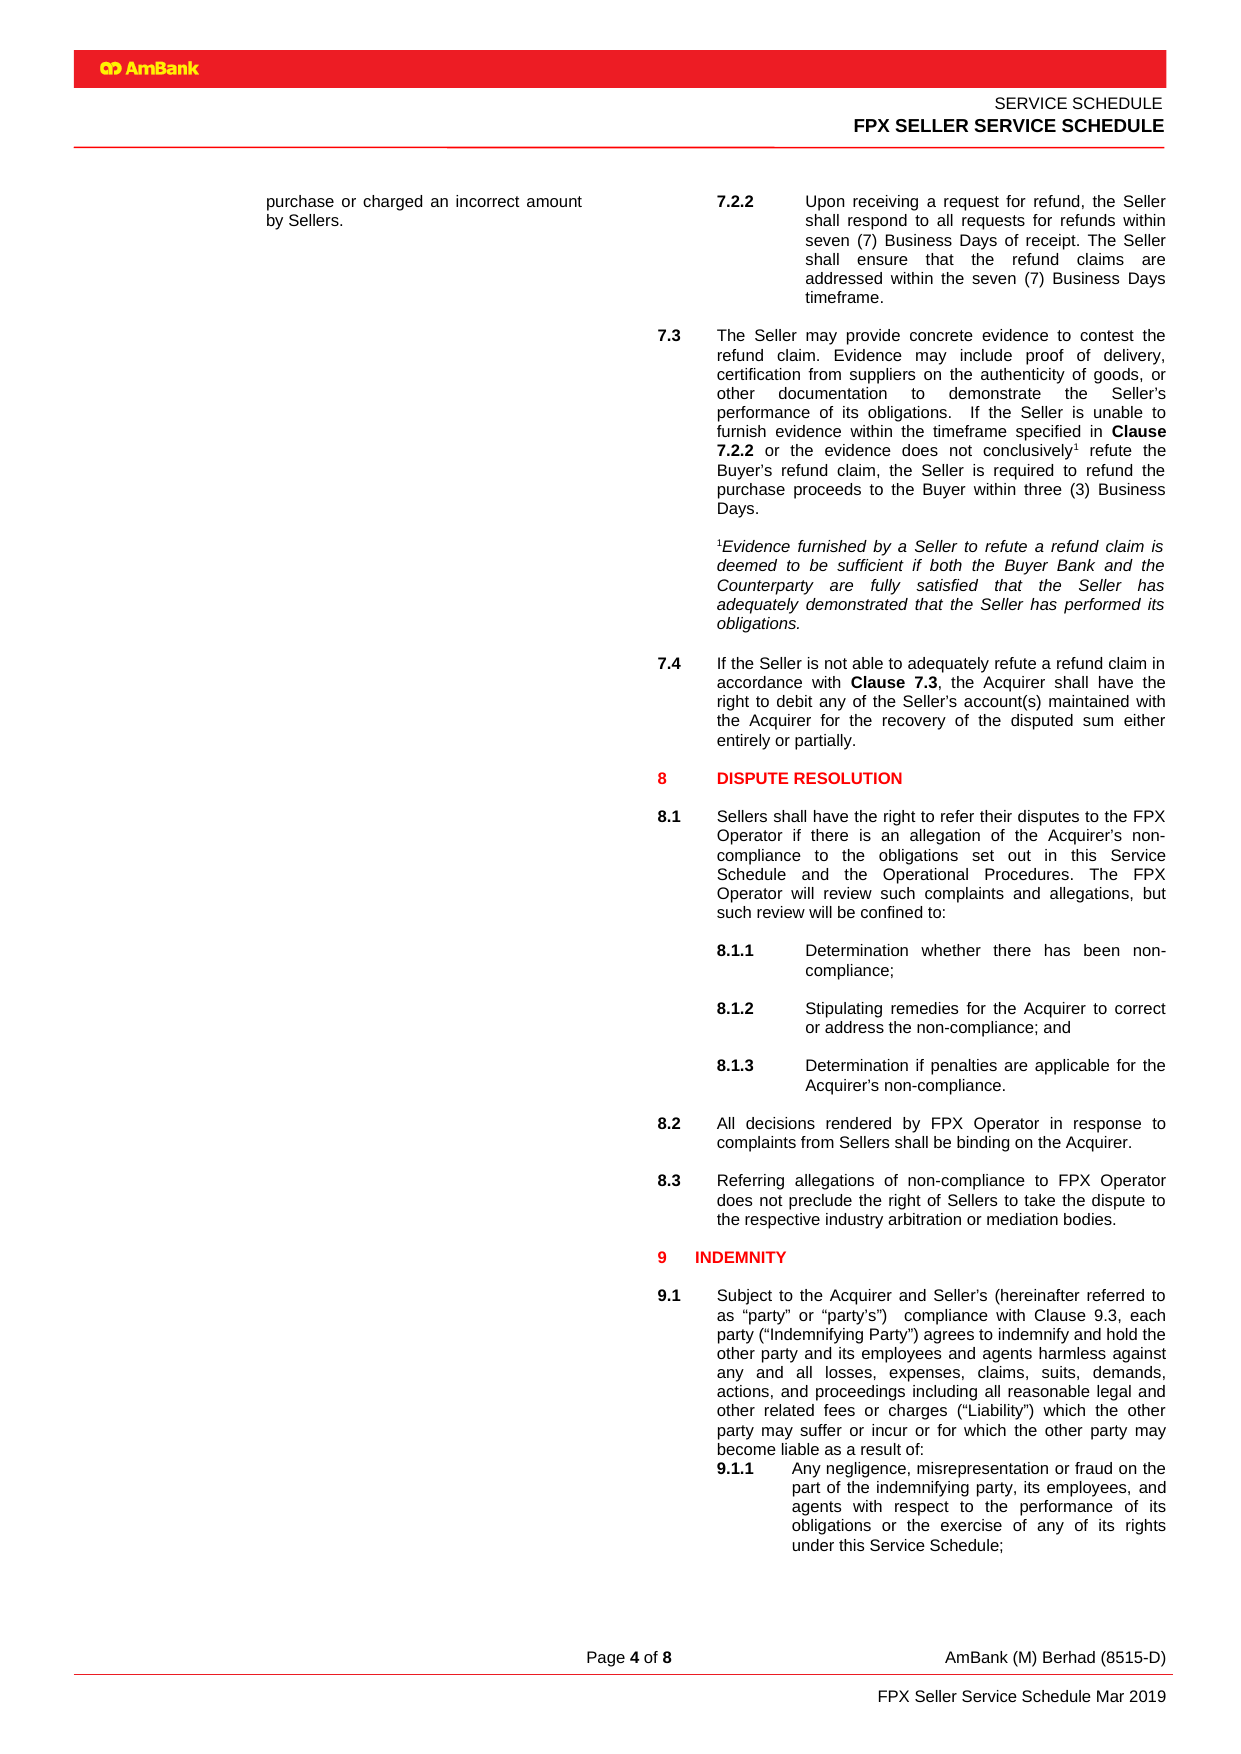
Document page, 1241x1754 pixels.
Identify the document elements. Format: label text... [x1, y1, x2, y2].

list Determination if penalties are applicable for the Acquirer’s non-compliance. [717, 1056, 1166, 1094]
list INDEMNITY [657, 1248, 1166, 1267]
list DISPUTE RESOLUTION [657, 769, 1166, 788]
list If the Seller is not able to adequately refute a refund claim in accordance with Clause 7.3, the Acquirer shall have the right to debit any of the Seller’s account(s) maintained with the Acquirer for the recovery of the disputed sum either entirely or partially. [657, 654, 1166, 749]
list The Seller may provide concrete evidence to contest the refund claim. Evidence may include proof of delivery, certification from suppliers on the authenticity of goods, or other documentation to demonstrate the Seller’s performance of its obligations. If the Seller is unable to furnish evidence within the timeframe specified in Clause 7.2.2 or the evidence does not conclusively1 refute the Buyer’s refund claim, the Seller is required to refund the purchase proceeds to the Buyer within three (3) Business Days. [657, 326, 1166, 518]
list Any negligence, misrepresentation or fraud on the part of the indemnifying party, its employees, and agents with respect to the performance of its obligations or the exercise of any of its rights under this Service Schedule; [717, 1459, 1166, 1554]
list Subject to the Acquirer and Seller’s (hereinafter referred to as “party” or “party’s”) compliance with Clause 9.3, each party (“Indemnifying Party”) agrees to indemnify and hold the other party and its employees and agents harmless against any and all losses, expenses, claims, suits, demands, actions, and proceedings including all reasonable legal and other related fees or charges (“Liability”) which the other party may suffer or incur or for which the other party may become liable as a result of: [657, 1286, 1166, 1459]
list Sellers shall have the right to refer their disputes to the FPX Operator if there is an allegation of the Acquirer’s non-compliance to the obligations set out in this Service Schedule and the Operational Procedures. The FPX Operator will review such complaints and allegations, but such review will be confined to: [657, 807, 1166, 922]
list All decisions rendered by FPX Operator in response to complaints from Sellers shall be binding on the Acquirer. [657, 1114, 1166, 1152]
picture [73, 50, 1167, 88]
list Determination whether there has been non-compliance; [717, 941, 1166, 979]
text 1Evidence furnished by a Seller to refute a refund claim is deemed to be sufficient if both the Buyer Bank and the Counterparty are fully satisfied that the Seller has adequately demonstrated that the Seller has performed its obligations. [717, 537, 1166, 633]
list Buyers’ bank accounts were erroneously debited multiple times for a single purchase or charged an incorrect amount by Sellers. [222, 192, 582, 230]
list Referring allegations of non-compliance to FPX Operator does not preclude the right of Sellers to take the dispute to the respective industry arbitration or mediation bodies. [657, 1171, 1166, 1229]
list Stipulating remedies for the Acquirer to correct or address the non-compliance; and [717, 999, 1166, 1037]
list Upon receiving a request for refund, the Seller shall respond to all requests for refunds within seven (7) Business Days of receipt. The Seller shall ensure that the refund claims are addressed within the seven (7) Business Days timeframe. [717, 192, 1166, 307]
